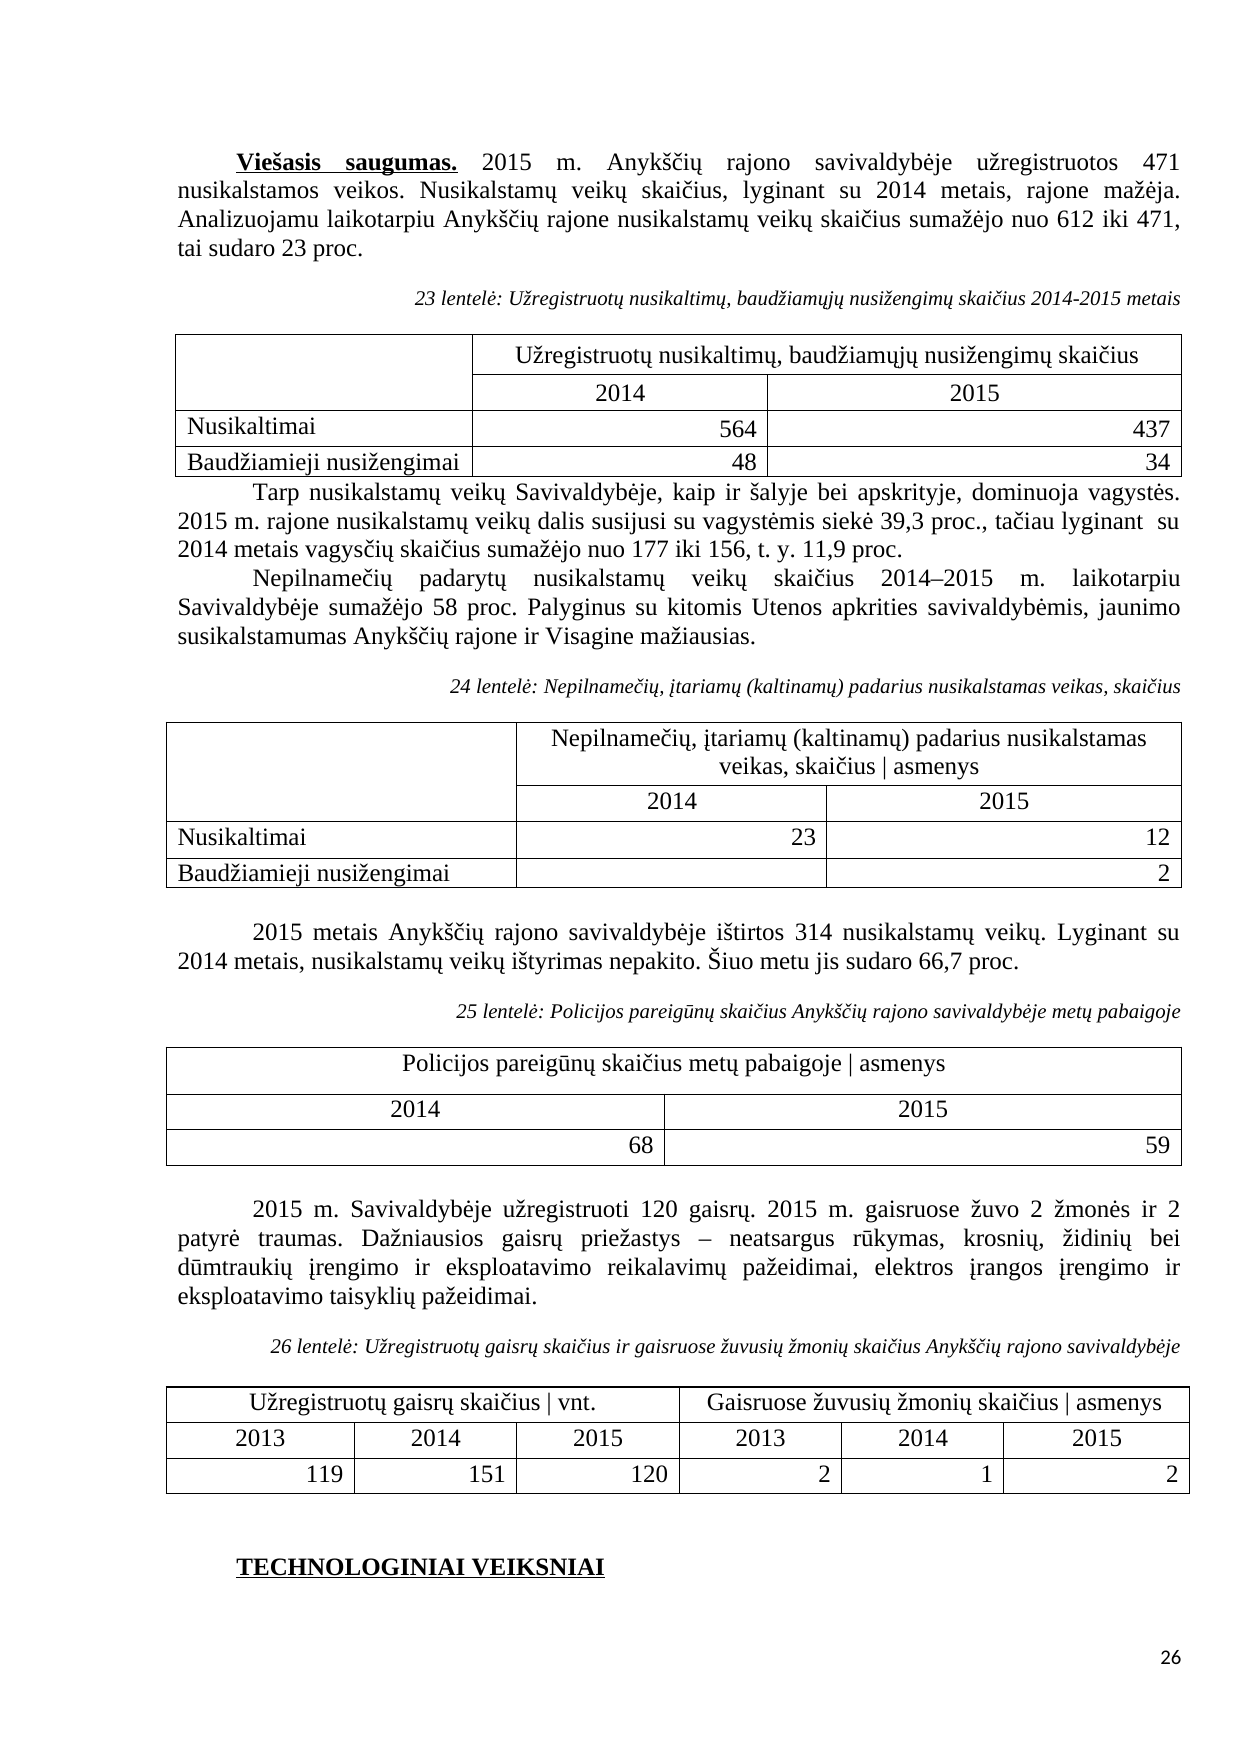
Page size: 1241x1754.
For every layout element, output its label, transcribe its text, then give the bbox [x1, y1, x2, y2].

text Tarp nusikalstamų veikų Savivaldybėje, kaip ir šalyje bei apskrityje, dominuoja vagystės. 2015 m. rajone nusikalstamų veikų dalis susijusi su vagystėmis siekė 39,3 proc., tačiau lyginant su 2014 metais vagysčių skaičius sumažėjo nuo 177 iki 156, t. y. 11,9 proc. [177, 477, 1181, 563]
table_cell 59 [665, 1130, 1181, 1165]
table_cell 2015 [1004, 1423, 1189, 1458]
table_cell Baudžiamieji nusižengimai [167, 859, 516, 887]
text Viešasis saugumas. 2015 m. Anykščių rajono savivaldybėje užregistruotos 471 nusikalstamos veikos. Nusikalstamų veikų skaičius, lyginant su 2014 metais, rajone mažėja. Analizuojamu laikotarpiu Anykščių rajone nusikalstamų veikų skaičius sumažėjo nuo 612 iki 471, tai sudaro 23 proc. [177, 147, 1181, 262]
table_cell 68 [167, 1130, 664, 1165]
table_cell 2013 [167, 1423, 354, 1458]
table_cell 2013 [680, 1423, 841, 1458]
table_cell 151 [355, 1459, 516, 1493]
table_cell 2 [680, 1459, 841, 1493]
text 23 lentelė: Užregistruotų nusikaltimų, baudžiamųjų nusižengimų skaičius 2014-2015 metais [177, 286, 1181, 310]
text TECHNOLOGINIAI VEIKSNIAI [177, 1552, 1181, 1581]
text 25 lentelė: Policijos pareigūnų skaičius Anykščių rajono savivaldybėje metų pabaigoje [177, 998, 1181, 1023]
table_cell 2014 [517, 786, 826, 821]
table_cell 1 [842, 1459, 1003, 1493]
text 26 lentelė: Užregistruotų gaisrų skaičius ir gaisruose žuvusių žmonių skaičius Anykščių rajono savivaldybėje [177, 1333, 1181, 1358]
table_header [176, 335, 472, 410]
table_header Nepilnamečių, įtariamų (kaltinamų) padarius nusikalstamas veikas, skaičius | asmenys [517, 723, 1181, 785]
table_header [167, 723, 516, 821]
table_cell 2 [1004, 1459, 1189, 1493]
table_cell 437 [768, 411, 1181, 446]
table_cell 12 [827, 822, 1181, 857]
table_cell 2014 [355, 1423, 516, 1458]
table_cell Baudžiamieji nusižengimai [176, 447, 472, 476]
table_cell 119 [167, 1459, 354, 1493]
text 24 lentelė: Nepilnamečių, įtariamų (kaltinamų) padarius nusikalstamas veikas, skaičius [177, 673, 1181, 698]
table_cell 2014 [167, 1095, 664, 1129]
table_cell 2015 [517, 1423, 679, 1458]
table_cell 2 [827, 859, 1181, 887]
text 2015 m. Savivaldybėje užregistruoti 120 gaisrų. 2015 m. gaisruose žuvo 2 žmonės ir 2 patyrė traumas. Dažniausios gaisrų priežastys – neatsargus rūkymas, krosnių, židinių bei dūmtraukių įrengimo ir eksploatavimo reikalavimų pažeidimai, elektros įrangos įrengimo ir eksploatavimo taisyklių pažeidimai. [177, 1194, 1181, 1309]
table_cell 2015 [768, 375, 1181, 410]
table_header Užregistruotų nusikaltimų, baudžiamųjų nusižengimų skaičius [473, 335, 1181, 374]
table_cell 48 [473, 447, 767, 476]
table_cell 564 [473, 411, 767, 446]
table_cell 23 [517, 822, 826, 857]
table_cell 2014 [842, 1423, 1003, 1458]
table_cell Nusikaltimai [176, 411, 472, 446]
table_header Policijos pareigūnų skaičius metų pabaigoje | asmenys [167, 1048, 1181, 1093]
table_cell [517, 859, 826, 887]
table_header Užregistruotų gaisrų skaičius | vnt. [167, 1388, 679, 1422]
table_cell 2014 [473, 375, 767, 410]
text 2015 metais Anykščių rajono savivaldybėje ištirtos 314 nusikalstamų veikų. Lyginant su 2014 metais, nusikalstamų veikų ištyrimas nepakito. Šiuo metu jis sudaro 66,7 proc. [177, 917, 1181, 974]
table_cell 34 [768, 447, 1181, 476]
table_cell 2015 [665, 1095, 1181, 1129]
text Nepilnamečių padarytų nusikalstamų veikų skaičius 2014–2015 m. laikotarpiu Savivaldybėje sumažėjo 58 proc. Palyginus su kitomis Utenos apkrities savivaldybėmis, jaunimo susikalstamumas Anykščių rajone ir Visagine mažiausias. [177, 563, 1181, 649]
table_header Gaisruose žuvusių žmonių skaičius | asmenys [680, 1388, 1189, 1422]
table_cell Nusikaltimai [167, 822, 516, 857]
table_cell 120 [517, 1459, 679, 1493]
table_cell 2015 [827, 786, 1181, 821]
